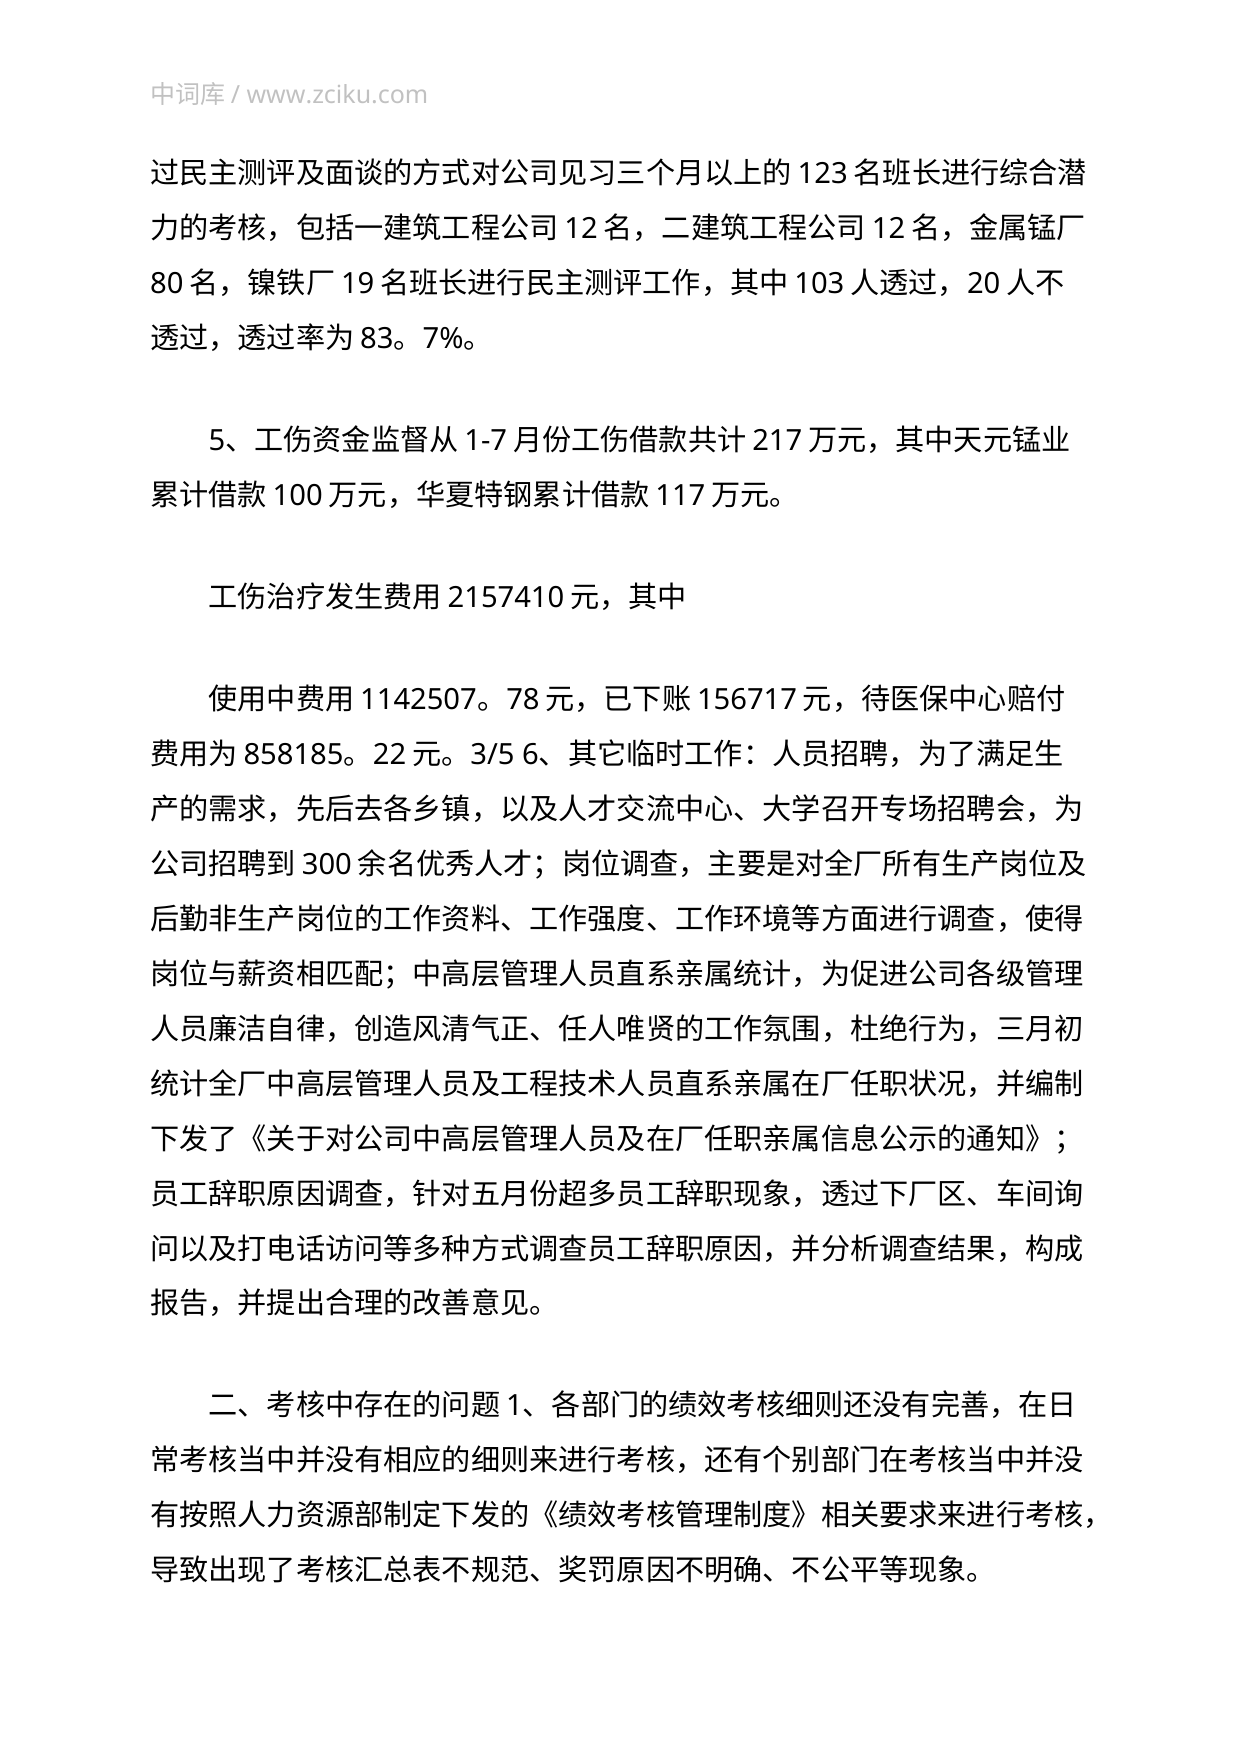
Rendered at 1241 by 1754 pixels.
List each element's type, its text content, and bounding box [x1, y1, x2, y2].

text 工伤治疗发生费用2157410元，其中 [150, 574, 1090, 616]
text 使用中费用1142507。78元，已下账156717元，待医保中心赔付费用为858185。22元。3/5 6、其它临时工作：人员招聘，为了满足生产的需求，先后去各乡镇，以及人才交流中心、大学召开专场招聘会，为公司招聘到300余名优秀人才；岗位调查，主要是对全厂所有生产岗位及后勤非生产岗位的工作资料、工作强度、工作环境等方面进行调查，使得岗位与薪资相匹配；中高层管理人员直系亲属统计，为促进公司各级管理人员廉洁自律，创造风清气正、任人唯贤的工作氛围，杜绝行为，三月初统计全厂中高层管理人员及工程技术人员直系亲属在厂任职状况，并编制下发了《关于对公司中高层管理人员及在厂任职亲属信息公示的通知》；员工辞职原因调查，针对五月份超多员工辞职现象，透过下厂区、车间询问以及打电话访问等多种方式调查员工辞职原因，并分析调查结果，构成报告，并提出合理的改善意见。 [150, 676, 1090, 1322]
text 二、考核中存在的问题1、各部门的绩效考核细则还没有完善，在日常考核当中并没有相应的细则来进行考核，还有个别部门在考核当中并没有按照人力资源部制定下发的《绩效考核管理制度》相关要求来进行考核，导致出现了考核汇总表不规范、奖罚原因不明确、不公平等现象。 [150, 1382, 1090, 1589]
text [150, 150, 1090, 357]
text 5、工伤资金监督从1-7月份工伤借款共计217万元，其中天元锰业累计借款100万元，华夏特钢累计借款117万元。 [150, 417, 1090, 514]
